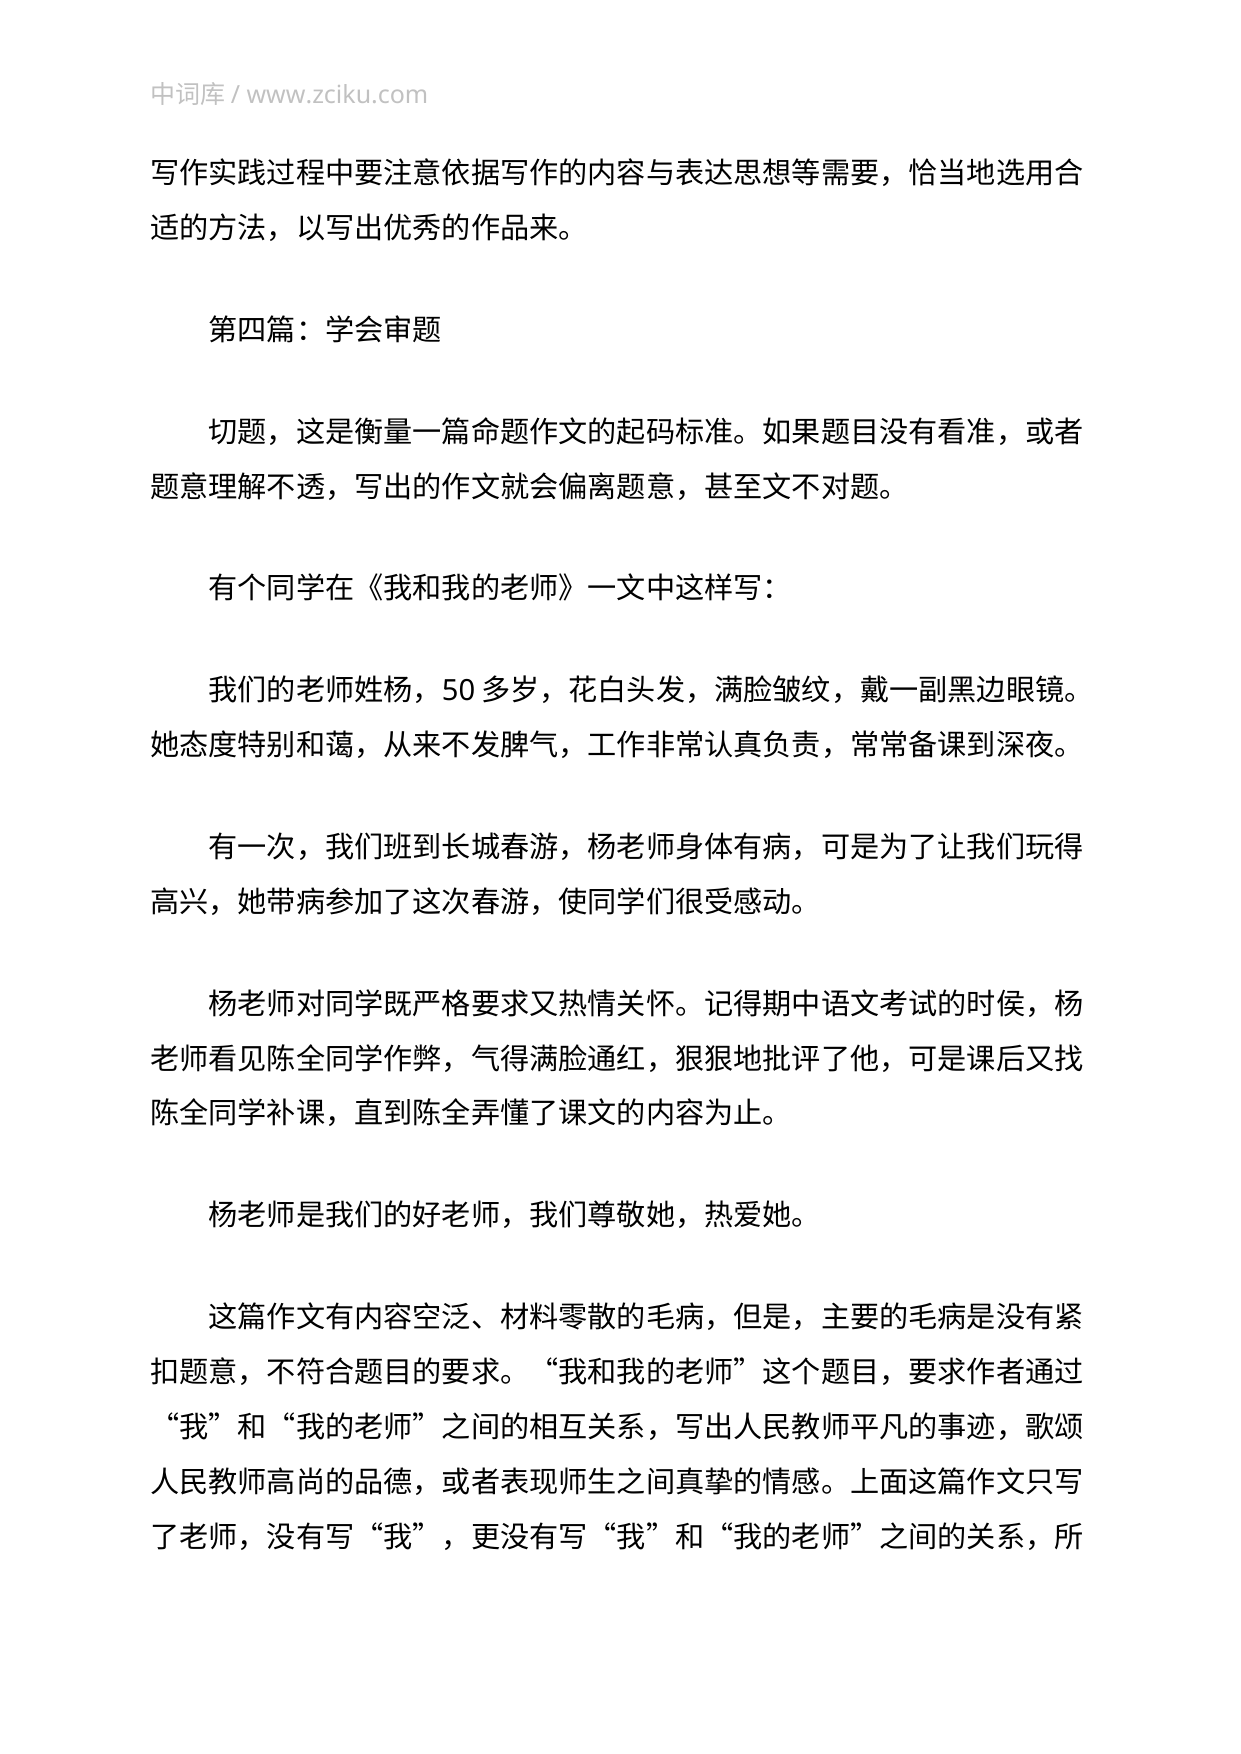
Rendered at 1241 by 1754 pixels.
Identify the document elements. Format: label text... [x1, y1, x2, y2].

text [150, 1294, 1090, 1556]
text 第四篇：学会审题 [150, 307, 1090, 349]
text 杨老师是我们的好老师，我们尊敬她，热爱她。 [150, 1192, 1090, 1234]
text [150, 150, 1090, 247]
text 有个同学在《我和我的老师》一文中这样写： [150, 565, 1090, 607]
text 有一次，我们班到长城春游，杨老师身体有病，可是为了让我们玩得高兴，她带病参加了这次春游，使同学们很受感动。 [150, 824, 1090, 921]
text 我们的老师姓杨，50多岁，花白头发，满脸皱纹，戴一副黑边眼镜。她态度特别和蔼，从来不发脾气，工作非常认真负责，常常备课到深夜。 [150, 667, 1090, 764]
text 杨老师对同学既严格要求又热情关怀。记得期中语文考试的时侯，杨老师看见陈全同学作弊，气得满脸通红，狠狠地批评了他，可是课后又找陈全同学补课，直到陈全弄懂了课文的内容为止。 [150, 980, 1090, 1132]
text 切题，这是衡量一篇命题作文的起码标准。如果题目没有看准，或者题意理解不透，写出的作文就会偏离题意，甚至文不对题。 [150, 408, 1090, 506]
